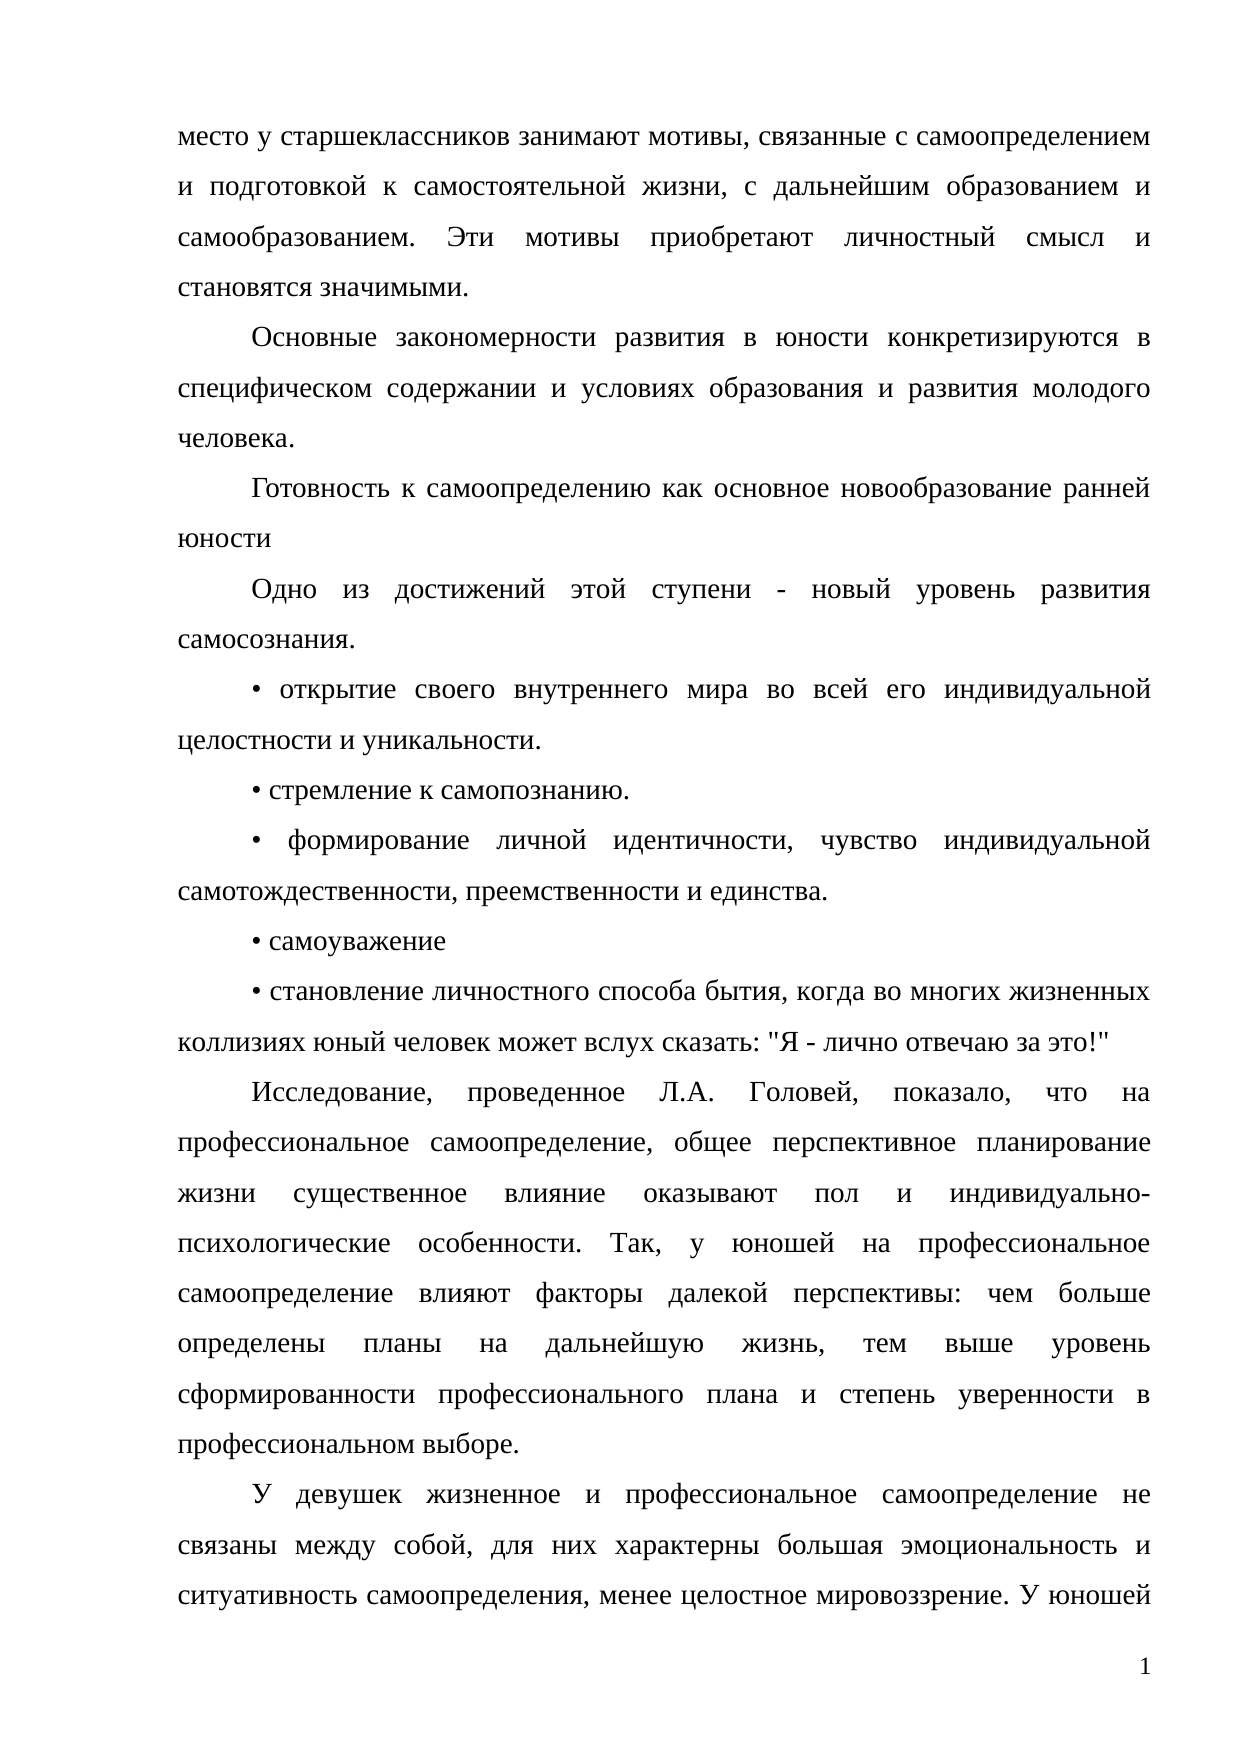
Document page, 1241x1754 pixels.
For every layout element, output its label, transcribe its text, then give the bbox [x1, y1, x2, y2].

text Основные закономерности развития в юности конкретизируются в специфическом содержании и условиях образования и развития молодого человека. [177, 319, 1152, 453]
text • самоуважение [177, 923, 1152, 957]
text • стремление к самопознанию. [177, 772, 1152, 806]
text • формирование личной идентичности, чувство индивидуальной самотождественности, преемственности и единства. [177, 822, 1152, 906]
text Одно из достижений этой ступени - новый уровень развития самосознания. [177, 571, 1152, 655]
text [177, 118, 1152, 303]
text Исследование, проведенное Л.А. Головей, показало, что на профессиональное самоопределение, общее перспективное планирование жизни существенное влияние оказывают пол и индивидуально-психологические особенности. Так, у юношей на профессиональное самоопределение влияют факторы далекой перспективы: чем больше определены планы на дальнейшую жизнь, тем выше уровень сформированности профессионального плана и степень уверенности в профессиональном выборе. [177, 1074, 1152, 1460]
subtitle Готовность к самоопределению как основное новообразование ранней юности [177, 470, 1152, 554]
text • открытие своего внутреннего мира во всей его индивидуальной целостности и уникальности. [177, 672, 1152, 755]
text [177, 1477, 1152, 1611]
text • становление личностного способа бытия, когда во многих жизненных коллизиях юный человек может вслух сказать: "Я - лично отвечаю за это!" [177, 973, 1152, 1057]
